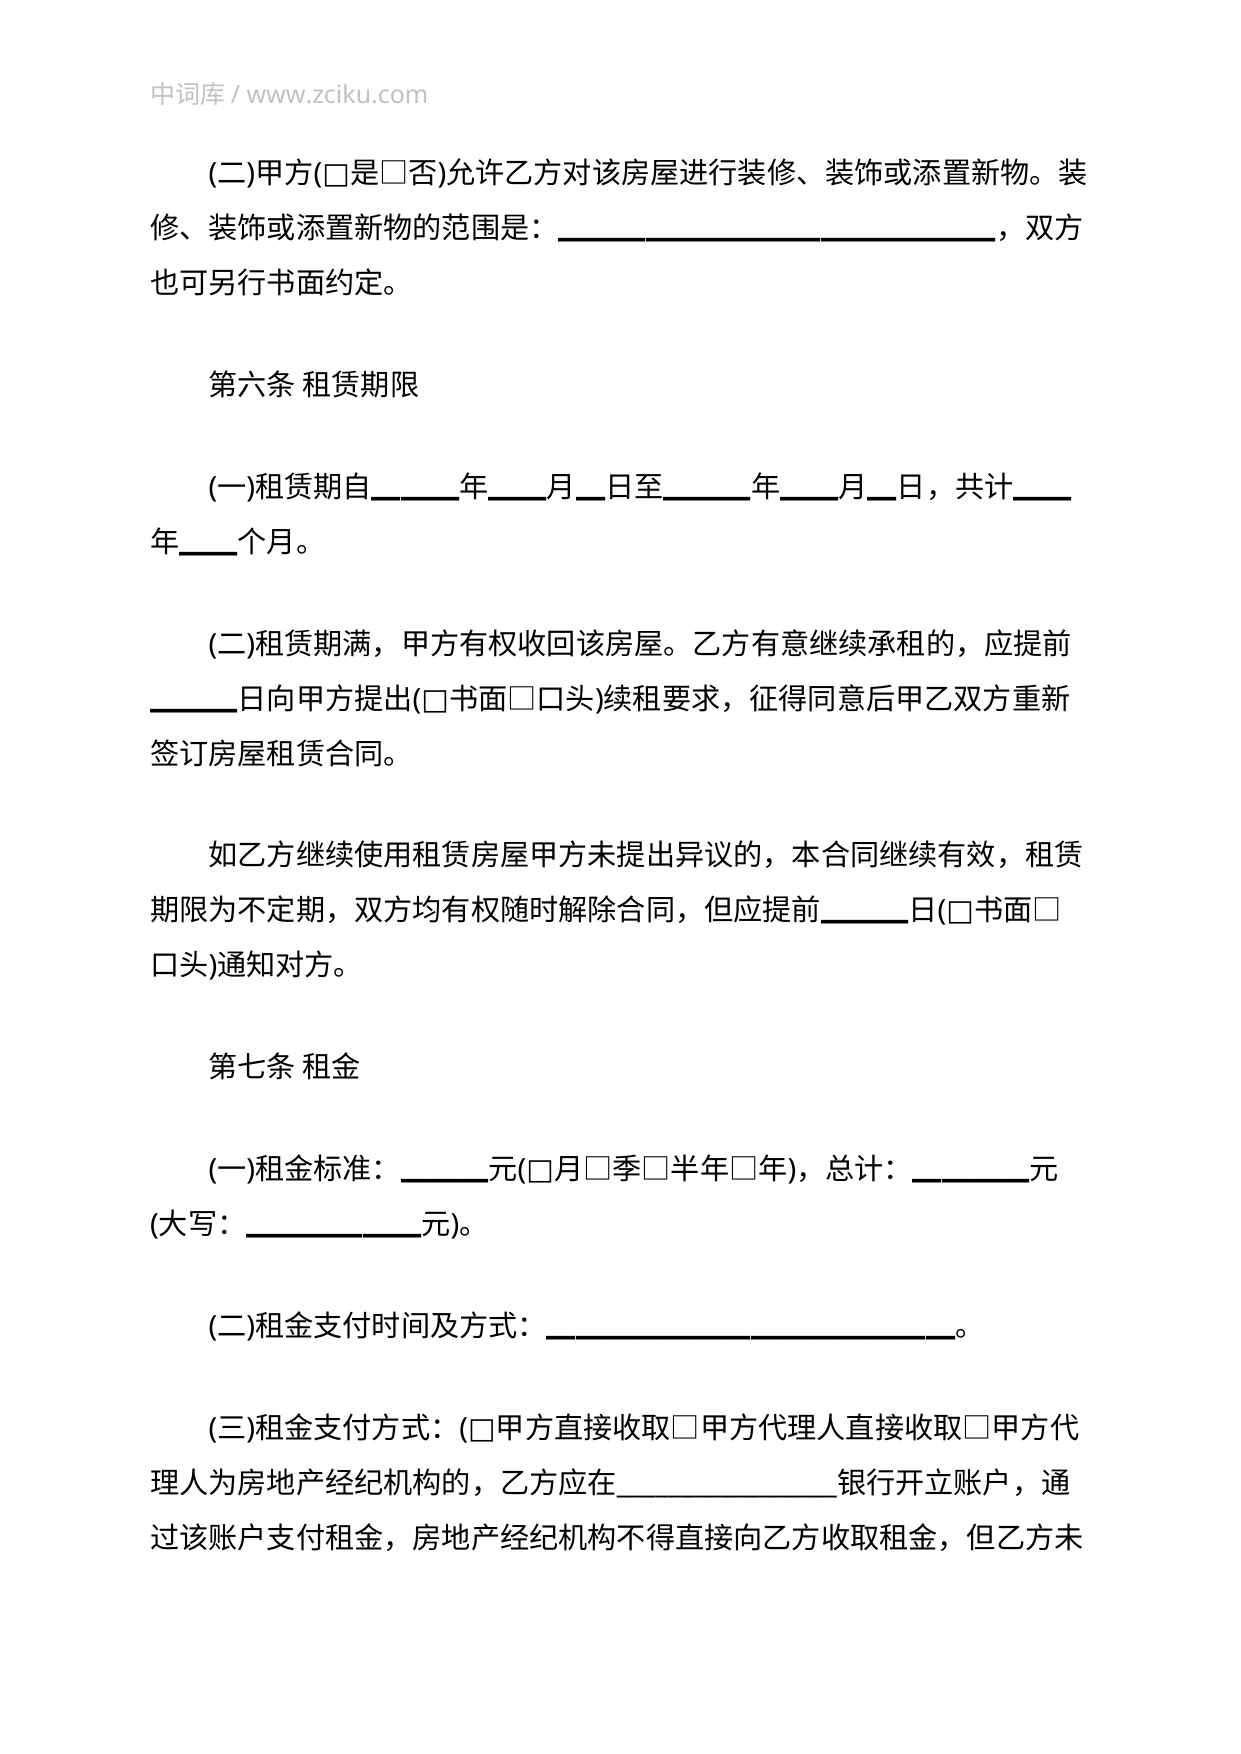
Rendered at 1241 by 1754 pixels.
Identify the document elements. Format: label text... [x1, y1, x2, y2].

text (一)租金标准：▁▁▁元(□月□季□半年□年)，总计：▁▁▁▁元(大写：▁▁▁▁▁▁元)。 [150, 1146, 1090, 1243]
text 第七条 租金 [150, 1044, 1090, 1086]
text (二)租金支付时间及方式：▁▁▁▁▁▁▁▁▁▁▁▁▁▁。 [150, 1303, 1090, 1345]
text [150, 1404, 1090, 1557]
text (一)租赁期自▁▁▁年▁▁月▁日至▁▁▁年▁▁月▁日，共计▁▁年▁▁个月。 [150, 463, 1090, 561]
text (二)甲方(□是□否)允许乙方对该房屋进行装修、装饰或添置新物。装修、装饰或添置新物的范围是：▁▁▁▁▁▁▁▁▁▁▁▁▁▁▁，双方也可另行书面约定。 [150, 150, 1090, 302]
text (二)租赁期满，甲方有权收回该房屋。乙方有意继续承租的，应提前▁▁▁日向甲方提出(□书面□口头)续租要求，征得同意后甲乙双方重新签订房屋租赁合同。 [150, 620, 1090, 772]
text 第六条 租赁期限 [150, 362, 1090, 404]
text 如乙方继续使用租赁房屋甲方未提出异议的，本合同继续有效，租赁期限为不定期，双方均有权随时解除合同，但应提前▁▁▁日(□书面□口头)通知对方。 [150, 832, 1090, 984]
